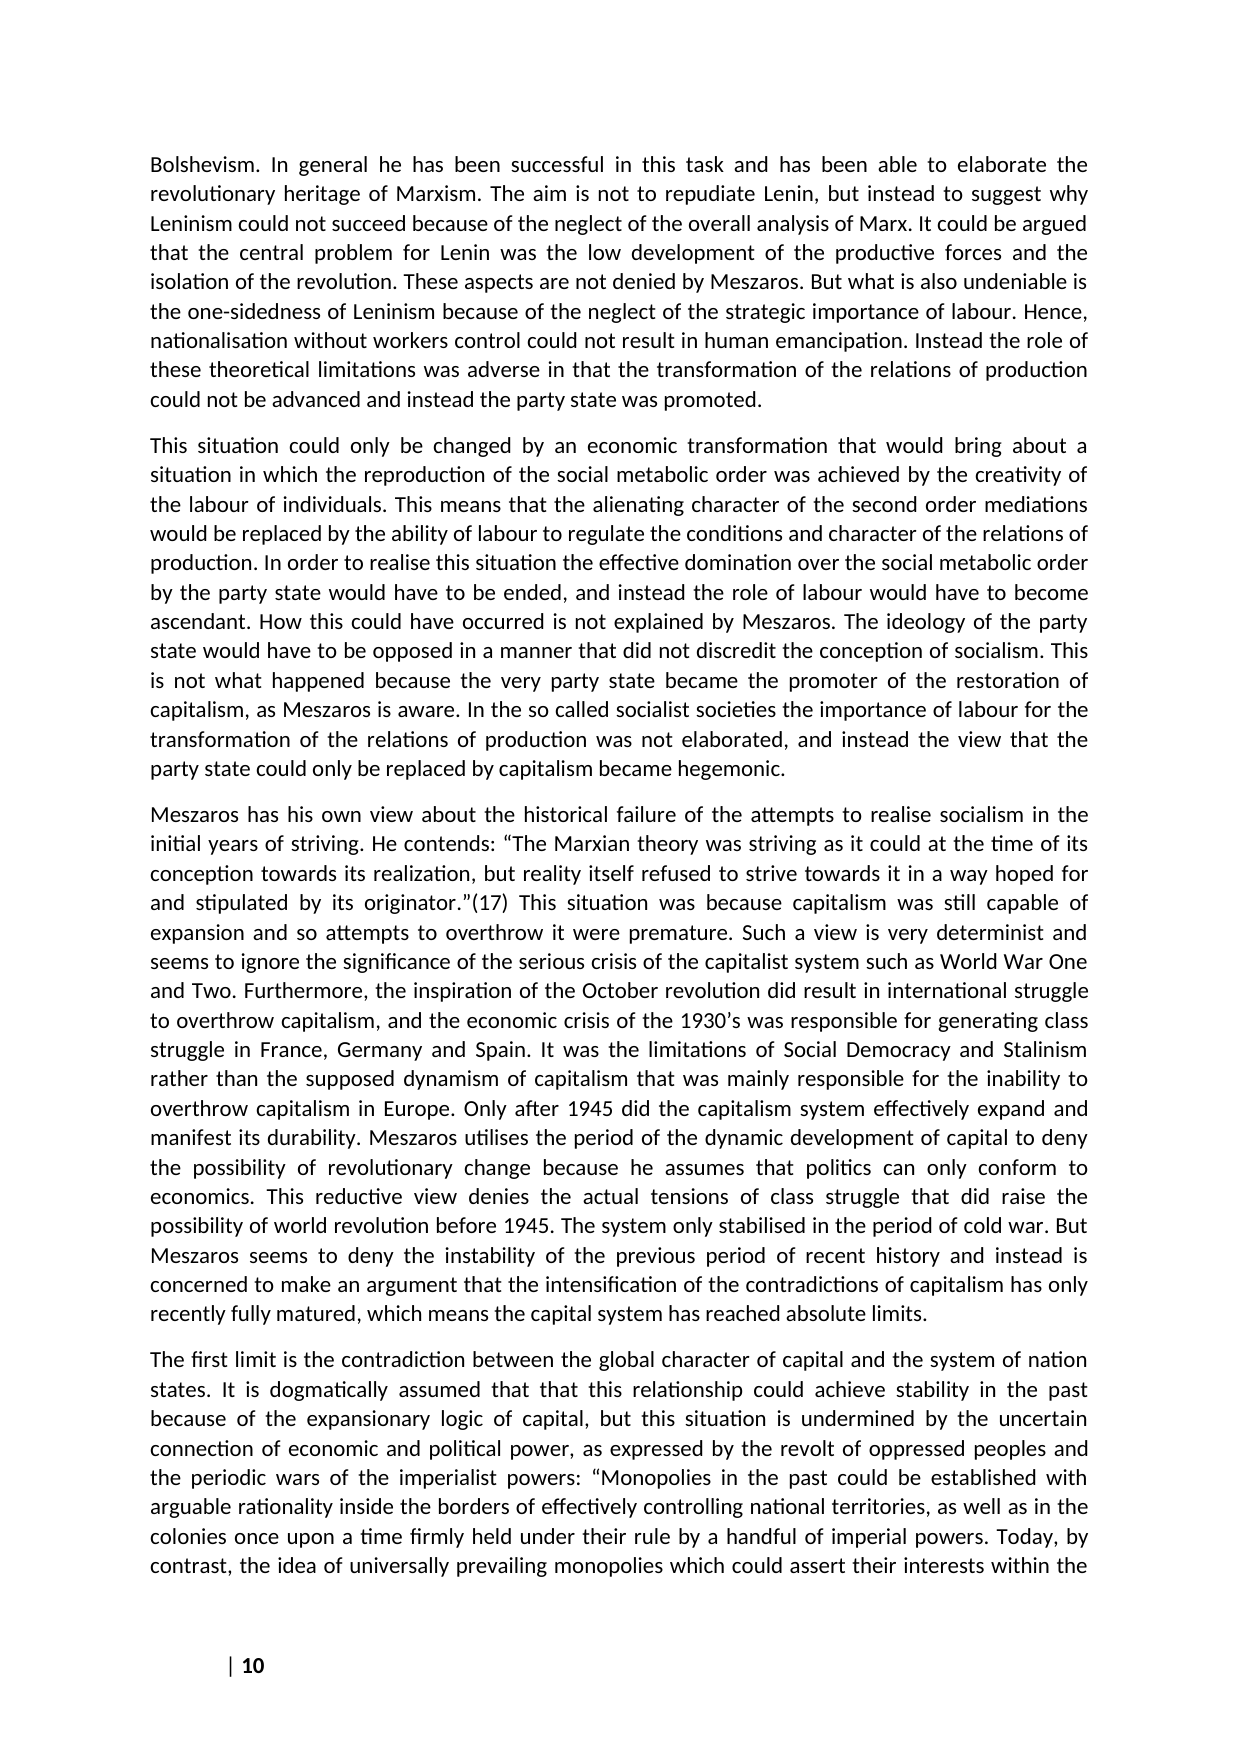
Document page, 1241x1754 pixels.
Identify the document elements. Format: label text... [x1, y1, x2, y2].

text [150, 1346, 1090, 1579]
text This situation could only be changed by an economic transformation that would bring about a situation in which the reproduction of the social metabolic order was achieved by the creativity of the labour of individuals. This means that the alienating character of the second order mediations would be replaced by the ability of labour to regulate the conditions and character of the relations of production. In order to realise this situation the effective domination over the social metabolic order by the party state would have to be ended, and instead the role of labour would have to become ascendant. How this could have occurred is not explained by Meszaros. The ideology of the party state would have to be opposed in a manner that did not discredit the conception of socialism. This is not what happened because the very party state became the promoter of the restoration of capitalism, as Meszaros is aware. In the so called socialist societies the importance of labour for the transformation of the relations of production was not elaborated, and instead the view that the party state could only be replaced by capitalism became hegemonic. [150, 431, 1090, 782]
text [150, 150, 1090, 413]
text Meszaros has his own view about the historical failure of the attempts to realise socialism in the initial years of striving. He contends: “The Marxian theory was striving as it could at the time of its conception towards its realization, but reality itself refused to strive towards it in a way hoped for and stipulated by its originator.”(17) This situation was because capitalism was still capable of expansion and so attempts to overthrow it were premature. Such a view is very determinist and seems to ignore the significance of the serious crisis of the capitalist system such as World War One and Two. Furthermore, the inspiration of the October revolution did result in international struggle to overthrow capitalism, and the economic crisis of the 1930’s was responsible for generating class struggle in France, Germany and Spain. It was the limitations of Social Democracy and Stalinism rather than the supposed dynamism of capitalism that was mainly responsible for the inability to overthrow capitalism in Europe. Only after 1945 did the capitalism system effectively expand and manifest its durability. Meszaros utilises the period of the dynamic development of capital to deny the possibility of revolutionary change because he assumes that politics can only conform to economics. This reductive view denies the actual tensions of class struggle that did raise the possibility of world revolution before 1945. The system only stabilised in the period of cold war. But Meszaros seems to deny the instability of the previous period of recent history and instead is concerned to make an argument that the intensification of the contradictions of capitalism has only recently fully matured, which means the capital system has reached absolute limits. [150, 800, 1090, 1328]
